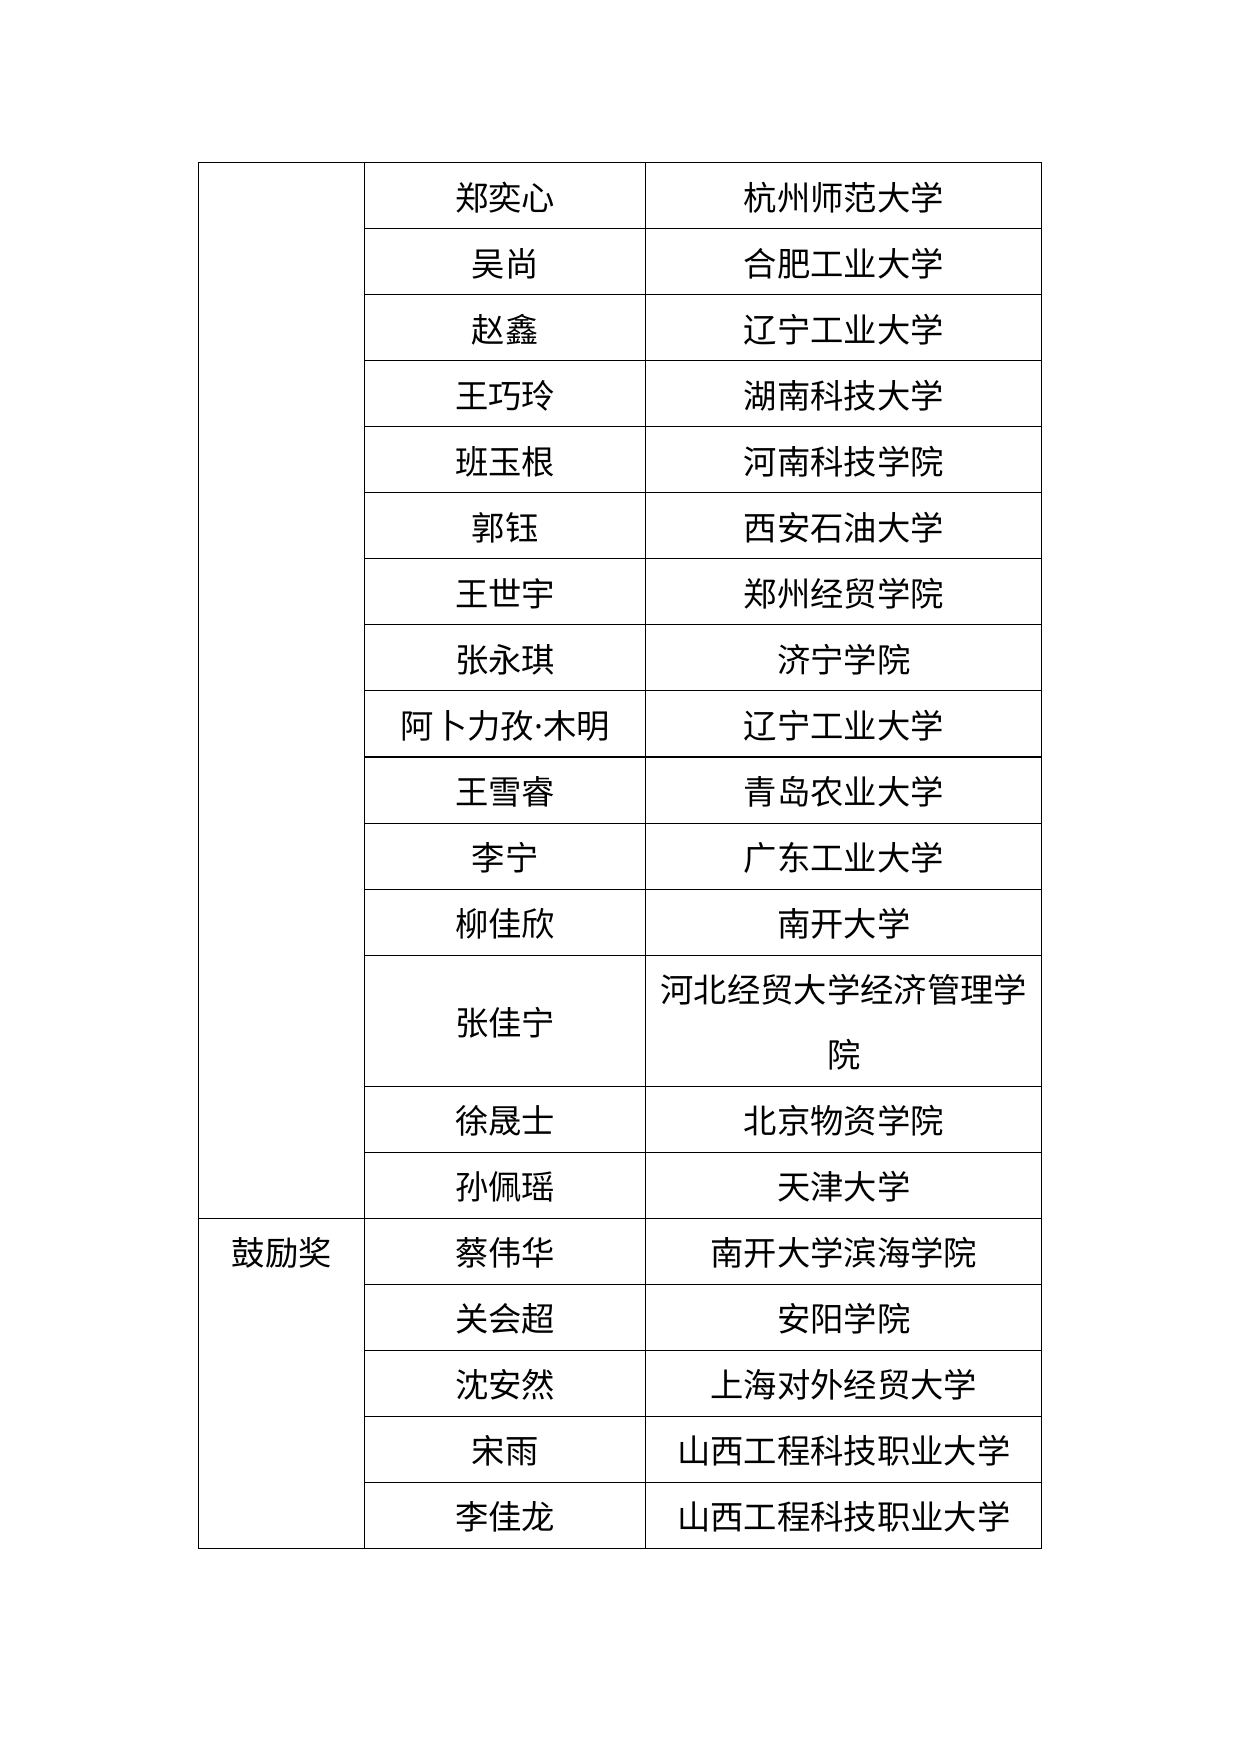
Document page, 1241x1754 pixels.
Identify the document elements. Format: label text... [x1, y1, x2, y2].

table_cell 王雪睿 [365, 758, 645, 822]
table_cell 李佳龙 [365, 1483, 645, 1548]
table_cell 关会超 [365, 1285, 645, 1350]
table_cell 蔡伟华 [365, 1219, 645, 1284]
table_cell 青岛农业大学 [646, 758, 1041, 822]
table_cell 安阳学院 [646, 1285, 1041, 1350]
table_cell 王世宇 [365, 559, 645, 624]
table_cell 山西工程科技职业大学 [646, 1483, 1041, 1548]
table_cell 班玉根 [365, 427, 645, 492]
table_cell 广东工业大学 [646, 824, 1041, 888]
table_cell 郑州经贸学院 [646, 559, 1041, 624]
table_cell 阿卜力孜·木明 [365, 691, 645, 756]
table_cell 南开大学滨海学院 [646, 1219, 1041, 1284]
table_cell 合肥工业大学 [646, 229, 1041, 294]
table_cell 河北经贸大学经济管理学院 [646, 956, 1041, 1086]
table_cell 辽宁工业大学 [646, 295, 1041, 360]
table_cell 湖南科技大学 [646, 361, 1041, 426]
table_cell 徐晟士 [365, 1087, 645, 1152]
table_cell 张佳宁 [365, 956, 645, 1086]
table_cell 宋雨 [365, 1417, 645, 1482]
table_cell 南开大学 [646, 890, 1041, 954]
table_cell 天津大学 [646, 1153, 1041, 1218]
table_cell 山西工程科技职业大学 [646, 1417, 1041, 1482]
table_cell 上海对外经贸大学 [646, 1351, 1041, 1416]
table_cell 鼓励奖 [199, 1219, 364, 1548]
table_cell 北京物资学院 [646, 1087, 1041, 1152]
table_cell 杭州师范大学 [646, 163, 1041, 228]
table_cell 张永琪 [365, 625, 645, 690]
table_cell 赵鑫 [365, 295, 645, 360]
table_cell 辽宁工业大学 [646, 691, 1041, 756]
table_cell 河南科技学院 [646, 427, 1041, 492]
table_cell 王巧玲 [365, 361, 645, 426]
table_cell 沈安然 [365, 1351, 645, 1416]
table_cell 柳佳欣 [365, 890, 645, 954]
table_cell 西安石油大学 [646, 493, 1041, 558]
table_cell 李宁 [365, 824, 645, 888]
table_cell 济宁学院 [646, 625, 1041, 690]
table_cell 郭钰 [365, 493, 645, 558]
table_cell 郑奕心 [365, 163, 645, 228]
table_cell 吴尚 [365, 229, 645, 294]
table_cell 孙佩瑶 [365, 1153, 645, 1218]
